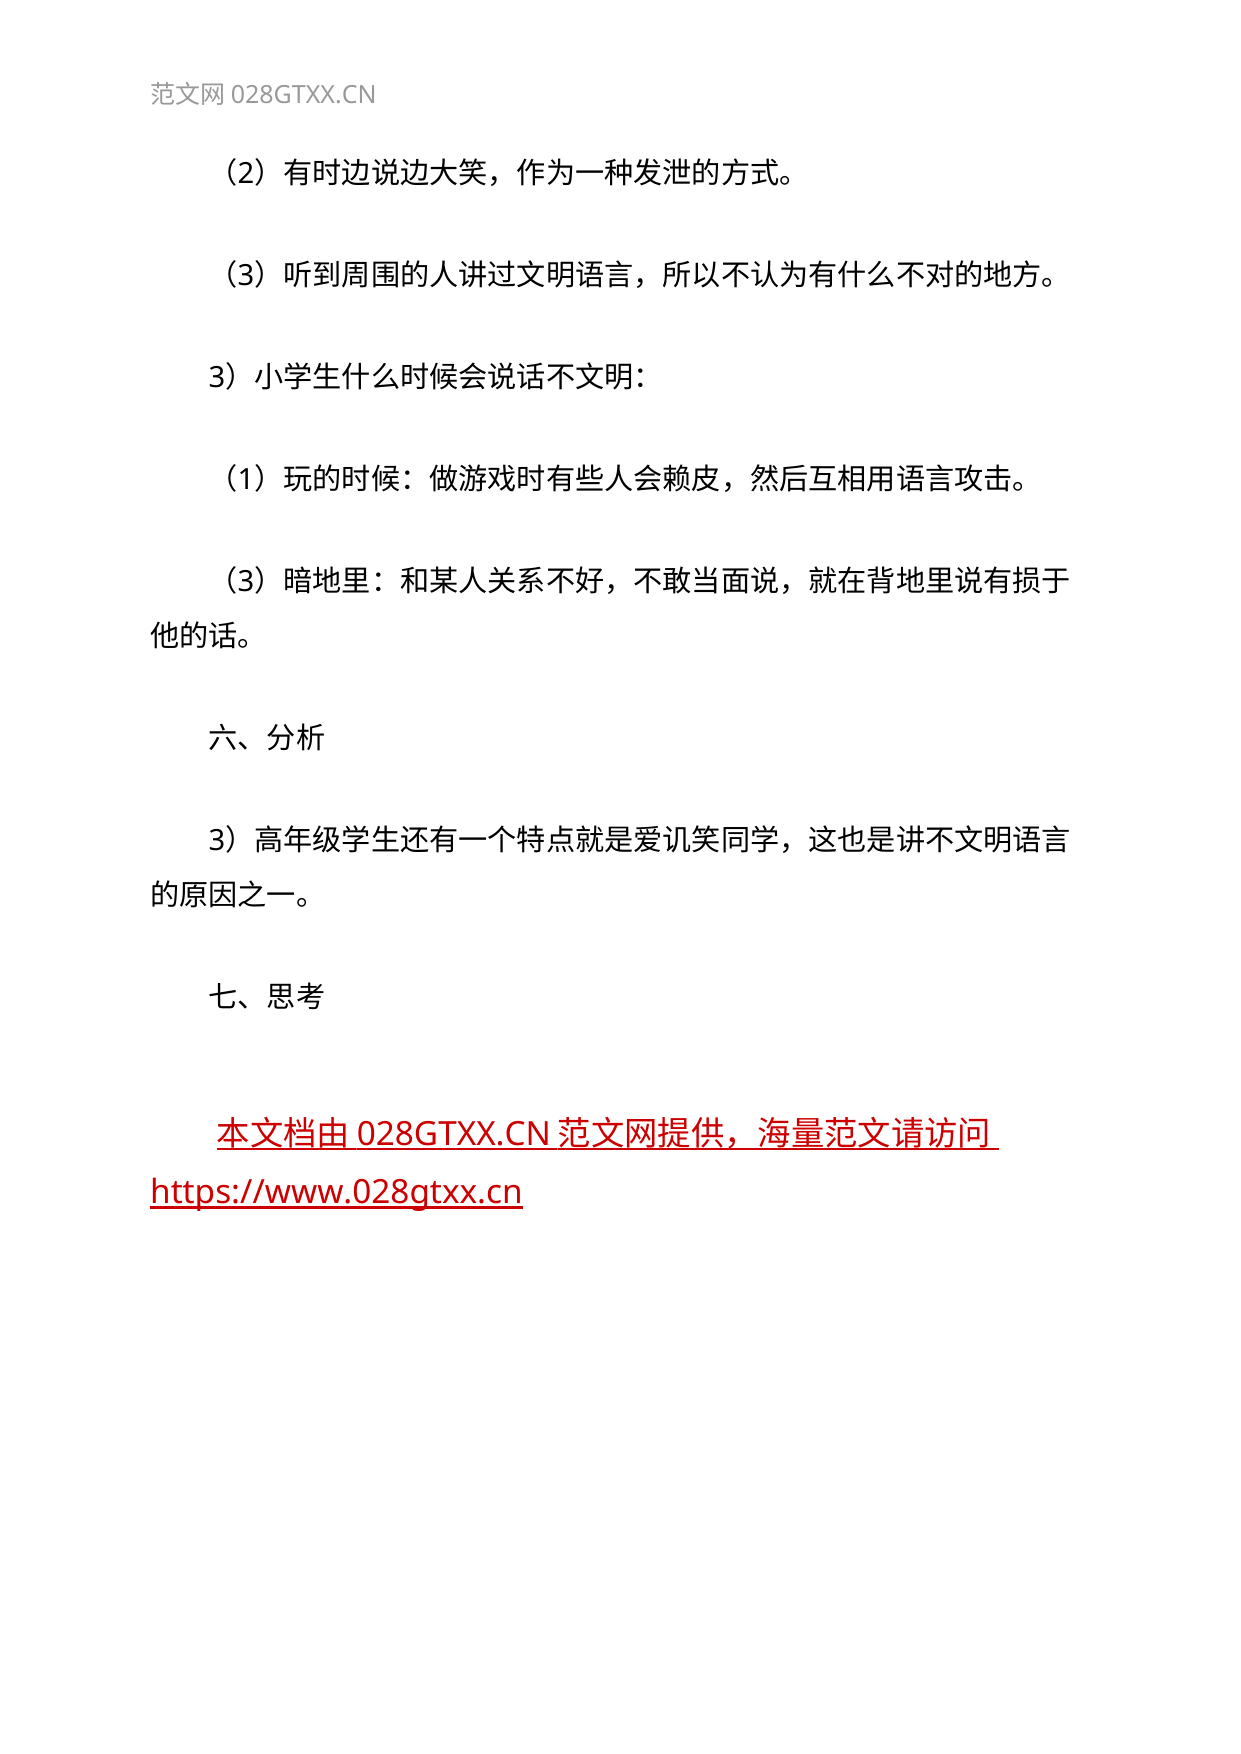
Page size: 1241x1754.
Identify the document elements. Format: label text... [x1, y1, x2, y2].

text （1）玩的时候：做游戏时有些人会赖皮，然后互相用语言攻击。 [150, 456, 1090, 498]
text 本文档由028GTXX.CN范文网提供，海量范文请访问 https://www.028gtxx.cn [150, 1106, 1090, 1214]
text （3）暗地里：和某人关系不好，不敢当面说，就在背地里说有损于他的话。 [150, 558, 1090, 655]
text 3）小学生什么时候会说话不文明： [150, 354, 1090, 396]
text 七、思考 [150, 973, 1090, 1016]
text （2）有时边说边大笑，作为一种发泄的方式。 [150, 150, 1090, 192]
text 3）高年级学生还有一个特点就是爱讥笑同学，这也是讲不文明语言的原因之一。 [150, 816, 1090, 914]
text （3）听到周围的人讲过文明语言，所以不认为有什么不对的地方。 [150, 252, 1090, 294]
text 六、分析 [150, 715, 1090, 757]
